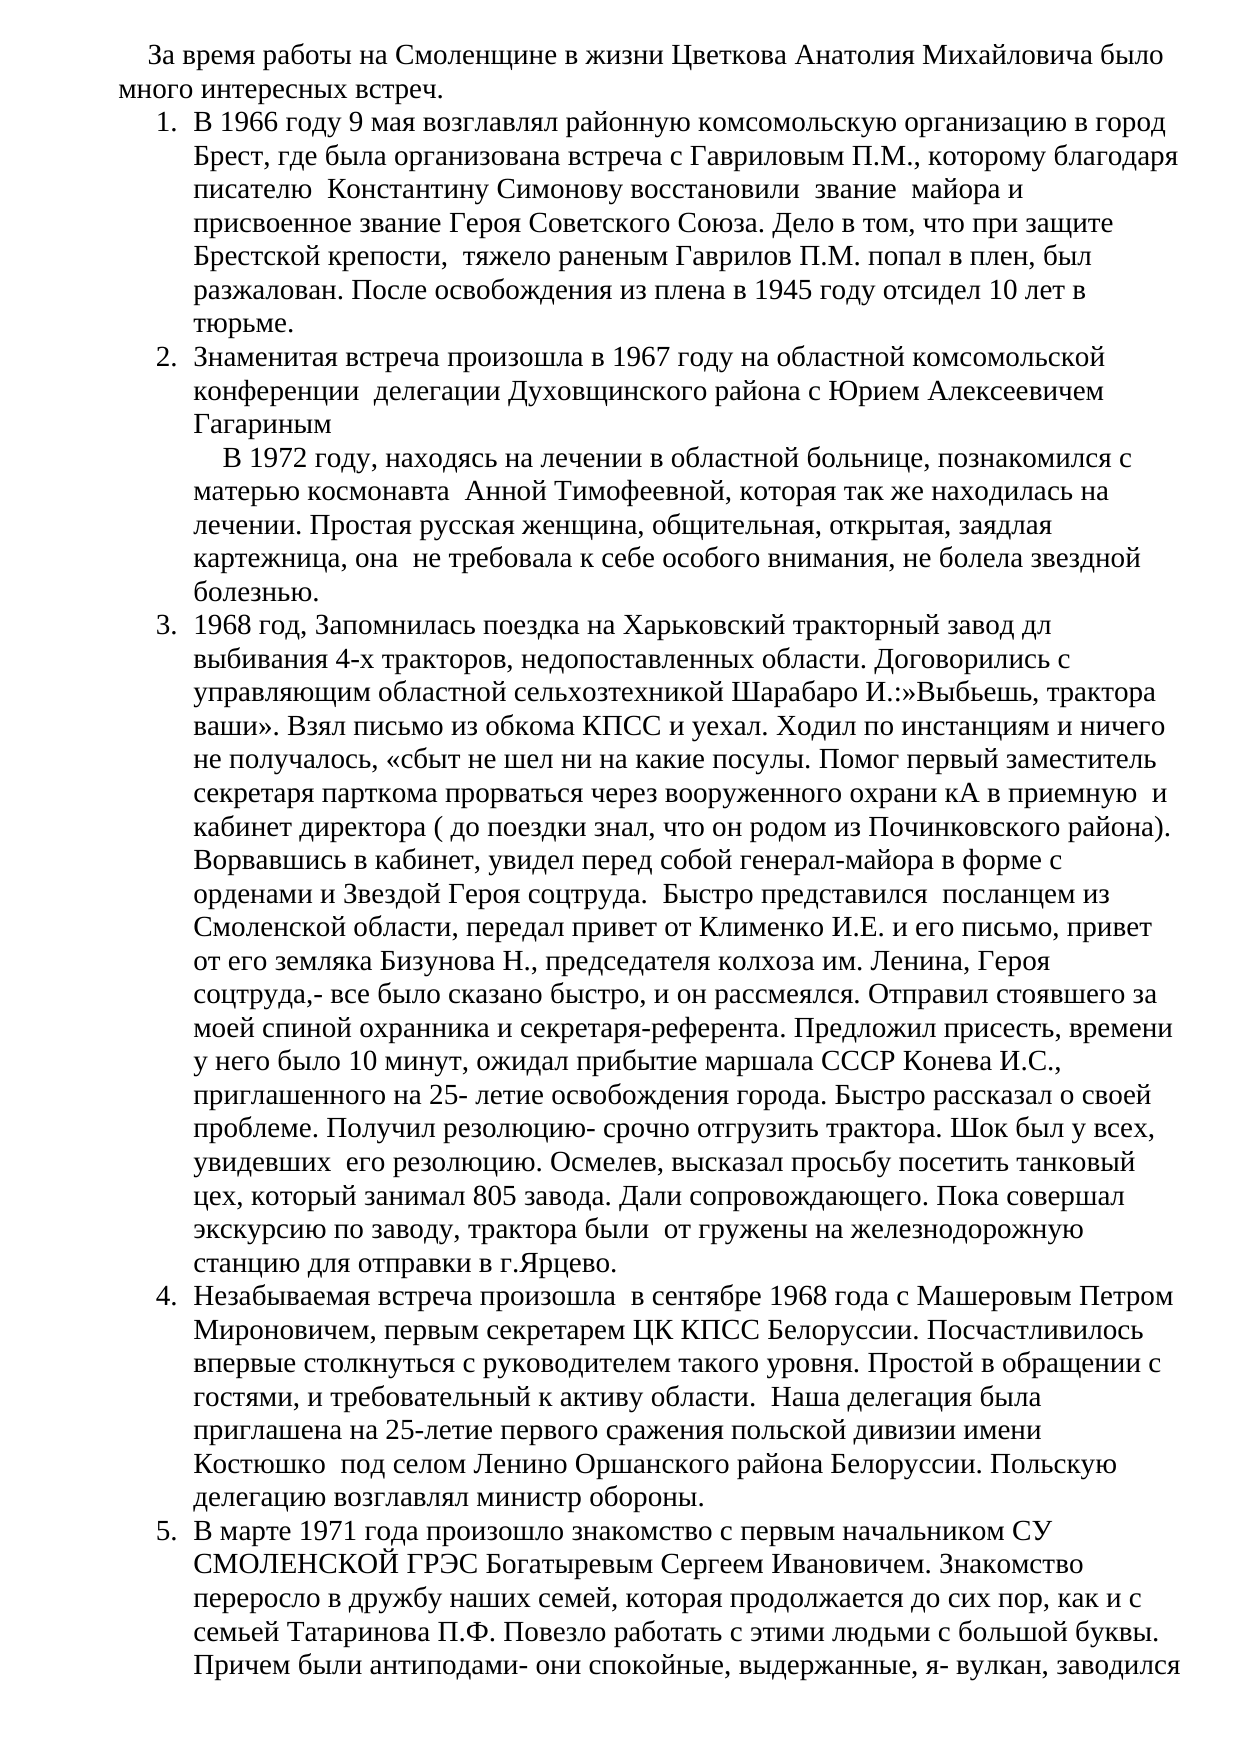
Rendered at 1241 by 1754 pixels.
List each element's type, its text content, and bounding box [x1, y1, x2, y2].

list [156, 1513, 1181, 1681]
list Незабываемая встреча произошла в сентябре 1968 года с Машеровым Петром Мироновичем, первым секретарем ЦК КПСС Белоруссии. Посчастливилось впервые столкнуться с руководителем такого уровня. Простой в обращении с гостями, и требовательный к активу области. Наша делегация была приглашена на 25-летие первого сражения польской дивизии имени Костюшко под селом Ленино Оршанского района Белоруссии. Польскую делегацию возглавлял министр обороны. [156, 1278, 1181, 1513]
list Знаменитая встреча произошла в 1967 году на областной комсомольской конференции делегации Духовщинского района с Юрием Алексеевичем Гагариным [156, 339, 1181, 440]
list 1968 год, Запомнилась поездка на Харьковский тракторный завод дл выбивания 4-х тракторов, недопоставленных области. Договорились с управляющим областной сельхозтехникой Шарабаро И.:»Выбьешь, трактора ваши». Взял письмо из обкома КПСС и уехал. Ходил по инстанциям и ничего не получалось, «сбыт не шел ни на какие посулы. Помог первый заместитель секретаря парткома прорваться через вооруженного охрани кА в приемную и кабинет директора ( до поездки знал, что он родом из Починковского района). Ворвавшись в кабинет, увидел перед собой генерал-майора в форме с орденами и Звездой Героя соцтруда. Быстро представился посланцем из Смоленской области, передал привет от Клименко И.Е. и его письмо, привет от его земляка Бизунова Н., председателя колхоза им. Ленина, Героя соцтруда,- все было сказано быстро, и он рассмеялся. Отправил стоявшего за моей спиной охранника и секретаря-референта. Предложил присесть, времени у него было 10 минут, ожидал прибытие маршала СССР Конева И.С., приглашенного на 25- летие освобождения города. Быстро рассказал о своей проблеме. Получил резолюцию- срочно отгрузить трактора. Шок был у всех, увидевших его резолюцию. Осмелев, высказал просьбу посетить танковый цех, который занимал 805 завода. Дали сопровождающего. Пока совершал экскурсию по заводу, трактора были от гружены на железнодорожную станцию для отправки в г.Ярцево. [156, 607, 1181, 1278]
text За время работы на Смоленщине в жизни Цветкова Анатолия Михайловича было много интересных встреч. [118, 37, 1181, 104]
list В 1972 году, находясь на лечении в областной больнице, познакомился с матерью космонавта Анной Тимофеевной, которая так же находилась на лечении. Простая русская женщина, общительная, открытая, заядлая картежница, она не требовала к себе особого внимания, не болела звездной болезнью. [193, 440, 1181, 607]
list В 1966 году 9 мая возглавлял районную комсомольскую организацию в город Брест, где была организована встреча с Гавриловым П.М., которому благодаря писателю Константину Симонову восстановили звание майора и присвоенное звание Героя Советского Союза. Дело в том, что при защите Брестской крепости, тяжело раненым Гаврилов П.М. попал в плен, был разжалован. После освобождения из плена в 1945 году отсидел 10 лет в тюрьме. [156, 104, 1181, 339]
